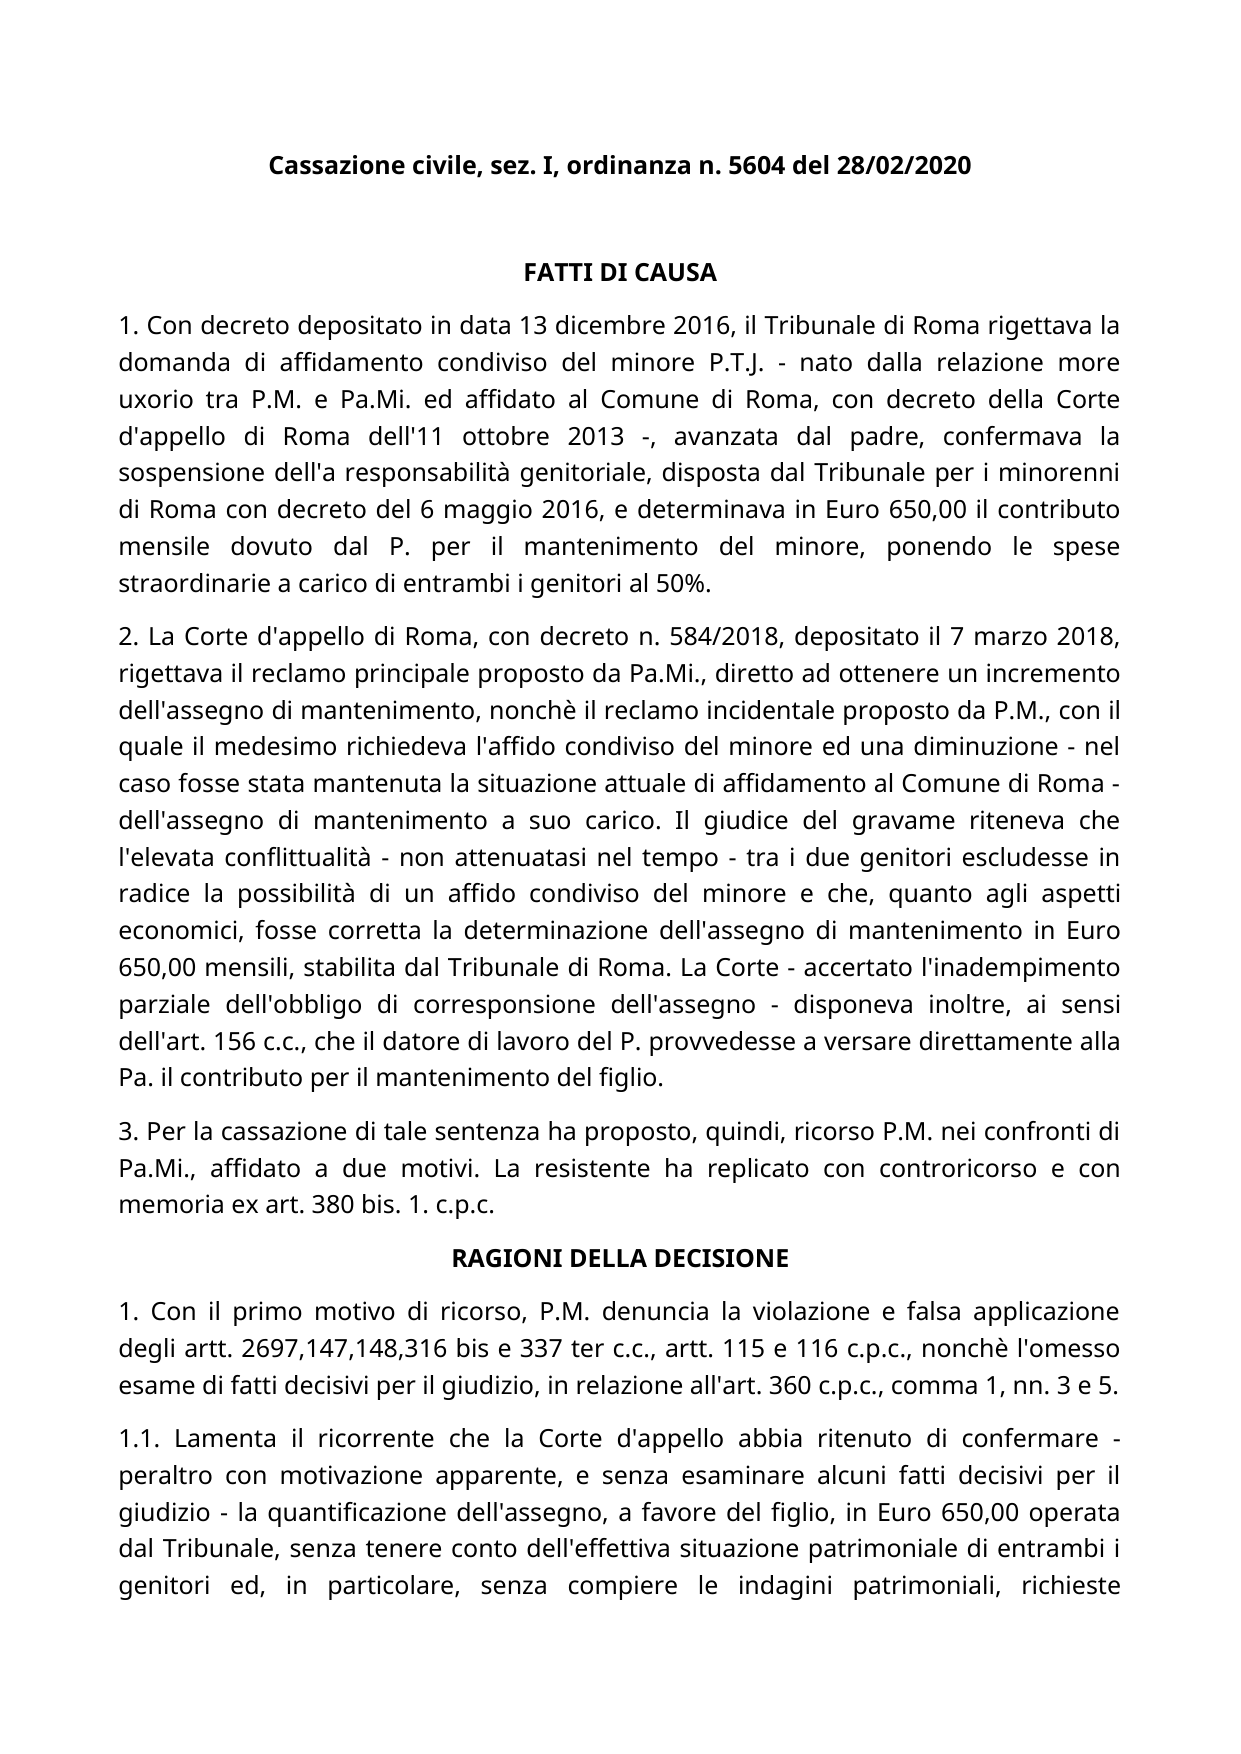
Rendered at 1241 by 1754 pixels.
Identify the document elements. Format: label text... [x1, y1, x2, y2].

text 3. Per la cassazione di tale sentenza ha proposto, quindi, ricorso P.M. nei confronti di Pa.Mi., affidato a due motivi. La resistente ha replicato con controricorso e con memoria ex art. 380 bis. 1. c.p.c. [118, 1113, 1122, 1221]
text FATTI DI CAUSA [118, 254, 1122, 288]
text Cassazione civile, sez. I, ordinanza n. 5604 del 28/02/2020 [118, 148, 1122, 182]
text RAGIONI DELLA DECISIONE [118, 1240, 1122, 1274]
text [118, 1421, 1122, 1602]
text 1. Con il primo motivo di ricorso, P.M. denuncia la violazione e falsa applicazione degli artt. 2697,147,148,316 bis e 337 ter c.c., artt. 115 e 116 c.p.c., nonchè l'omesso esame di fatti decisivi per il giudizio, in relazione all'art. 360 c.p.c., comma 1, nn. 3 e 5. [118, 1294, 1122, 1401]
text 1. Con decreto depositato in data 13 dicembre 2016, il Tribunale di Roma rigettava la domanda di affidamento condiviso del minore P.T.J. - nato dalla relazione more uxorio tra P.M. e Pa.Mi. ed affidato al Comune di Roma, con decreto della Corte d'appello di Roma dell'11 ottobre 2013 -, avanzata dal padre, confermava la sospensione dell'a responsabilità genitoriale, disposta dal Tribunale per i minorenni di Roma con decreto del 6 maggio 2016, e determinava in Euro 650,00 il contributo mensile dovuto dal P. per il mantenimento del minore, ponendo le spese straordinarie a carico di entrambi i genitori al 50%. [118, 308, 1122, 599]
text 2. La Corte d'appello di Roma, con decreto n. 584/2018, depositato il 7 marzo 2018, rigettava il reclamo principale proposto da Pa.Mi., diretto ad ottenere un incremento dell'assegno di mantenimento, nonchè il reclamo incidentale proposto da P.M., con il quale il medesimo richiedeva l'affido condiviso del minore ed una diminuzione - nel caso fosse stata mantenuta la situazione attuale di affidamento al Comune di Roma - dell'assegno di mantenimento a suo carico. Il giudice del gravame riteneva che l'elevata conflittualità - non attenuatasi nel tempo - tra i due genitori escludesse in radice la possibilità di un affido condiviso del minore e che, quanto agli aspetti economici, fosse corretta la determinazione dell'assegno di mantenimento in Euro 650,00 mensili, stabilita dal Tribunale di Roma. La Corte - accertato l'inadempimento parziale dell'obbligo di corresponsione dell'assegno - disponeva inoltre, ai sensi dell'art. 156 c.c., che il datore di lavoro del P. provvedesse a versare direttamente alla Pa. il contributo per il mantenimento del figlio. [118, 619, 1122, 1094]
